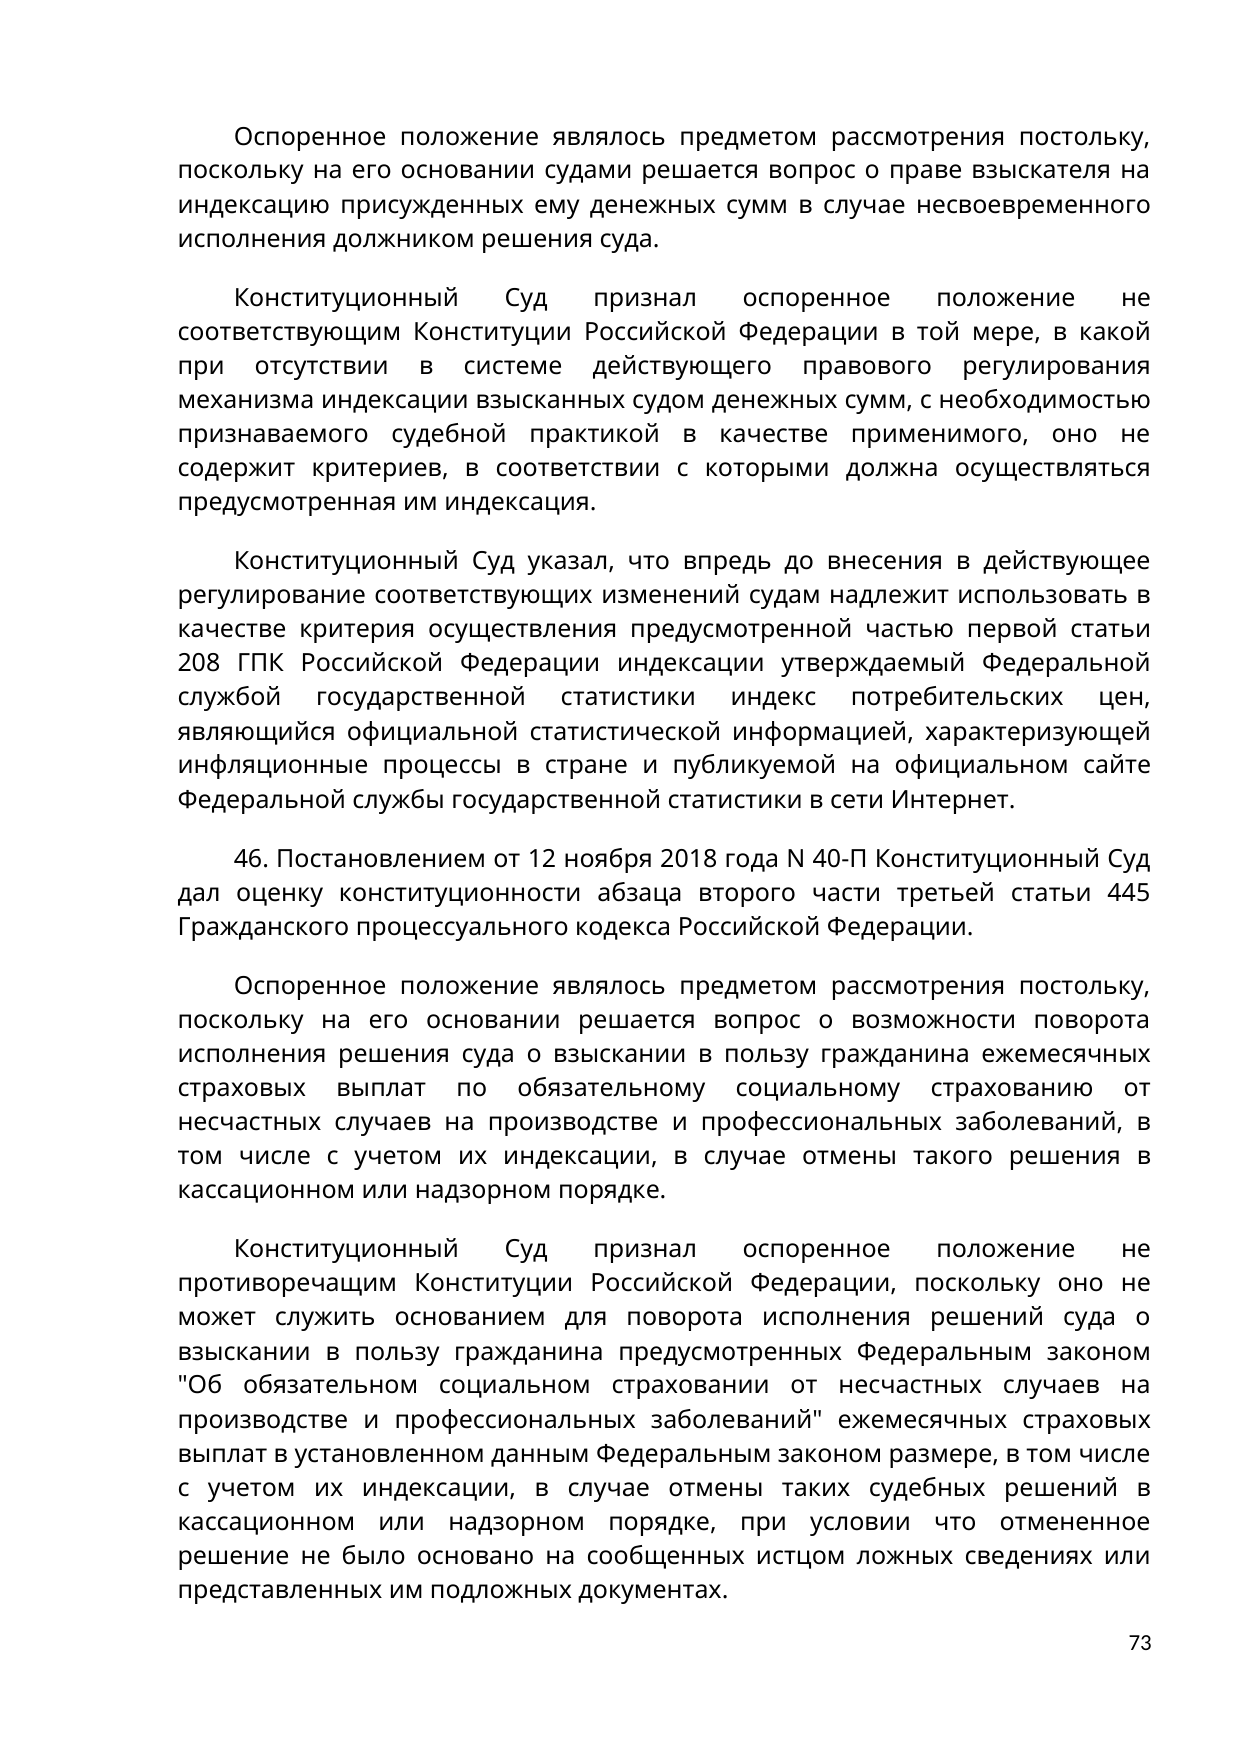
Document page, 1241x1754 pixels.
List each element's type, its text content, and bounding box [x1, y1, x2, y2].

text Оспоренное положение являлось предметом рассмотрения постольку, поскольку на его основании решается вопрос о возможности поворота исполнения решения суда о взыскании в пользу гражданина ежемесячных страховых выплат по обязательному социальному страхованию от несчастных случаев на производстве и профессиональных заболеваний, в том числе с учетом их индексации, в случае отмены такого решения в кассационном или надзорном порядке. [177, 967, 1152, 1206]
text 46. Постановлением от 12 ноября 2018 года N 40-П Конституционный Суд дал оценку конституционности абзаца второго части третьей статьи 445 Гражданского процессуального кодекса Российской Федерации. [177, 840, 1152, 942]
text Конституционный Суд признал оспоренное положение не противоречащим Конституции Российской Федерации, поскольку оно не может служить основанием для поворота исполнения решений суда о взыскании в пользу гражданина предусмотренных Федеральным законом "Об обязательном социальном страховании от несчастных случаев на производстве и профессиональных заболеваний" ежемесячных страховых выплат в установленном данным Федеральным законом размере, в том числе с учетом их индексации, в случае отмены таких судебных решений в кассационном или надзорном порядке, при условии что отмененное решение не было основано на сообщенных истцом ложных сведениях или представленных им подложных документах. [177, 1231, 1152, 1606]
text Конституционный Суд признал оспоренное положение не соответствующим Конституции Российской Федерации в той мере, в какой при отсутствии в системе действующего правового регулирования механизма индексации взысканных судом денежных сумм, с необходимостью признаваемого судебной практикой в качестве применимого, оно не содержит критериев, в соответствии с которыми должна осуществляться предусмотренная им индексация. [177, 279, 1152, 518]
text Конституционный Суд указал, что впредь до внесения в действующее регулирование соответствующих изменений судам надлежит использовать в качестве критерия осуществления предусмотренной частью первой статьи 208 ГПК Российской Федерации индексации утверждаемый Федеральной службой государственной статистики индекс потребительских цен, являющийся официальной статистической информацией, характеризующей инфляционные процессы в стране и публикуемой на официальном сайте Федеральной службы государственной статистики в сети Интернет. [177, 543, 1152, 815]
text Оспоренное положение являлось предметом рассмотрения постольку, поскольку на его основании судами решается вопрос о праве взыскателя на индексацию присужденных ему денежных сумм в случае несвоевременного исполнения должником решения суда. [177, 118, 1152, 254]
